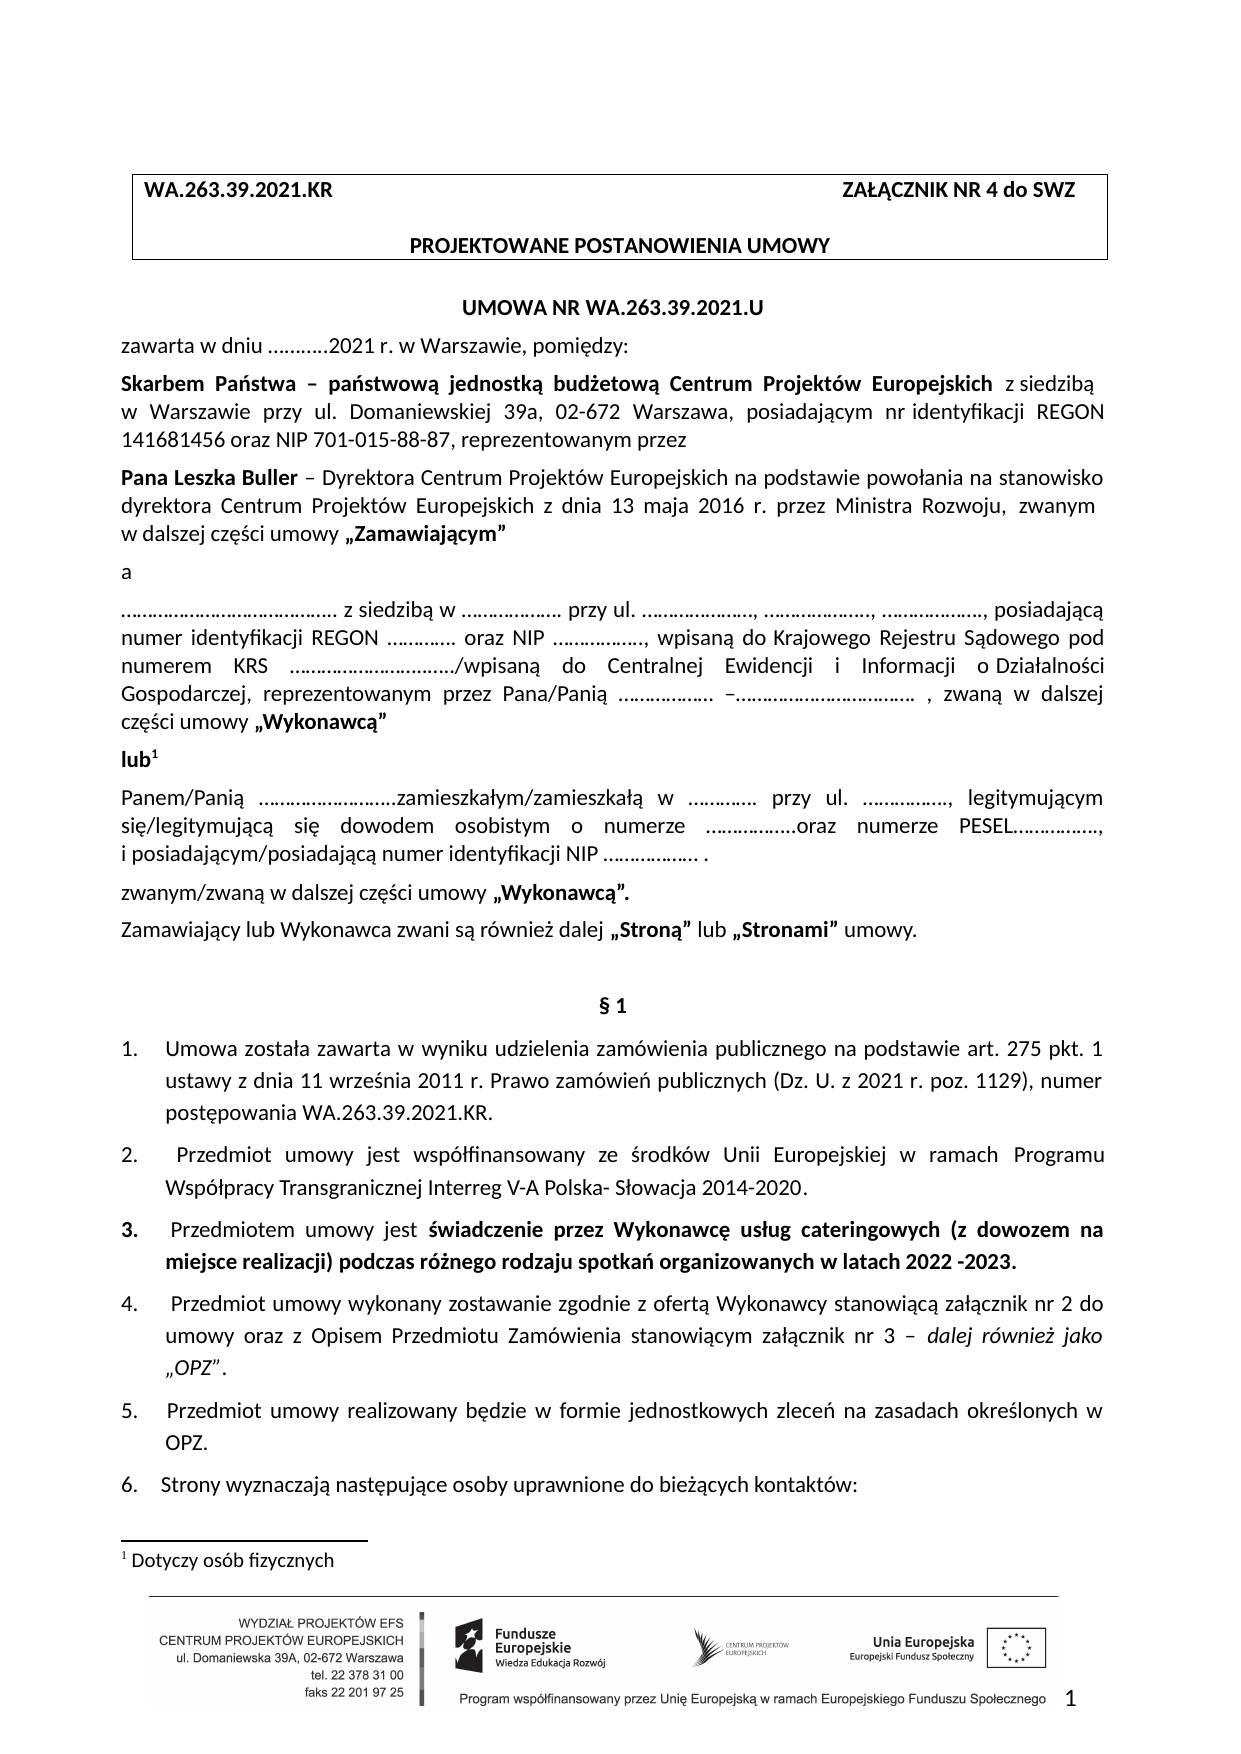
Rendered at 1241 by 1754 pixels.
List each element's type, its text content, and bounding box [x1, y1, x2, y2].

picture [148, 1596, 1059, 1706]
text zwanym/zwaną w dalszej części umowy „Wykonawcą”. [121, 878, 1105, 906]
text Zamawiający lub Wykonawca zwani są również dalej „Stroną” lub „Stronami” umowy. [121, 916, 1105, 944]
text zawarta w dniu …...…..2021 r. w Warszawie, pomiędzy: [121, 331, 1105, 359]
text Pana Leszka Buller – Dyrektora Centrum Projektów Europejskich na podstawie powołania na stanowisko dyrektora Centrum Projektów Europejskich z dnia 13 maja 2016 r. przez Ministra Rozwoju, zwanym w dalszej części umowy „Zamawiającym” [121, 463, 1105, 547]
text lub [121, 746, 1105, 773]
table_header WA.263.39.2021.KR ZAŁĄCZNIK NR 4 do SWZ [133, 175, 1107, 231]
list Przedmiot umowy jest współfinansowany ze środków Unii Europejskiej w ramach Programu Współpracy Transgranicznej Interreg V-A Polska- Słowacja 2014-2020. [121, 1140, 1105, 1201]
table_cell PROJEKTOWANE POSTANOWIENIA UMOWY [133, 231, 1107, 259]
text UMOWA NR WA.263.39.2021.U [121, 293, 1105, 321]
text § 1 [121, 992, 1105, 1020]
list Przedmiot umowy realizowany będzie w formie jednostkowych zleceń na zasadach określonych w OPZ. [121, 1396, 1105, 1456]
text Panem/Panią ……………………..zamieszkałym/zamieszkałą w …………. przy ul. ……………., legitymującym się/legitymującą się dowodem osobistym o numerze ……………..oraz numerze PESEL……………., i posiadającym/posiadającą numer identyfikacji NIP ……………… . [121, 783, 1105, 868]
list Umowa została zawarta w wyniku udzielenia zamówienia publicznego na podstawie art. 275 pkt. 1 ustawy z dnia 11 września 2011 r. Prawo zamówień publicznych (Dz. U. z 2021 r. poz. 1129), numer postępowania WA.263.39.2021.KR. [121, 1034, 1105, 1126]
text Skarbem Państwa – państwową jednostką budżetową Centrum Projektów Europejskich z siedzibą w Warszawie przy ul. Domaniewskiej 39a, 02-672 Warszawa, posiadającym nr identyfikacji REGON 141681456 oraz NIP 701-015-88-87, reprezentowanym przez [121, 369, 1105, 453]
text a [121, 557, 1105, 585]
text ………………………………….. z siedzibą w ………………. przy ul. …………………, ……………….., ………………., posiadającą numer identyfikacji REGON …………. oraz NIP …………….., wpisaną do Krajowego Rejestru Sądowego pod numerem KRS ……………………..…../wpisaną do Centralnej Ewidencji i Informacji o Działalności Gospodarczej, reprezentowanym przez Pana/Panią ……………… –……………………………. , zwaną w dalszej części umowy „Wykonawcą” [121, 595, 1105, 736]
list Strony wyznaczają następujące osoby uprawnione do bieżących kontaktów: [121, 1470, 1105, 1498]
list Przedmiot umowy wykonany zostawanie zgodnie z ofertą Wykonawcy stanowiącą załącznik nr 2 do umowy oraz z Opisem Przedmiotu Zamówienia stanowiącym załącznik nr 3 – dalej również jako „OPZ”. [121, 1289, 1105, 1382]
list Przedmiotem umowy jest świadczenie przez Wykonawcę usług cateringowych (z dowozem na miejsce realizacji) podczas różnego rodzaju spotkań organizowanych w latach 2022 -2023. [121, 1215, 1105, 1275]
